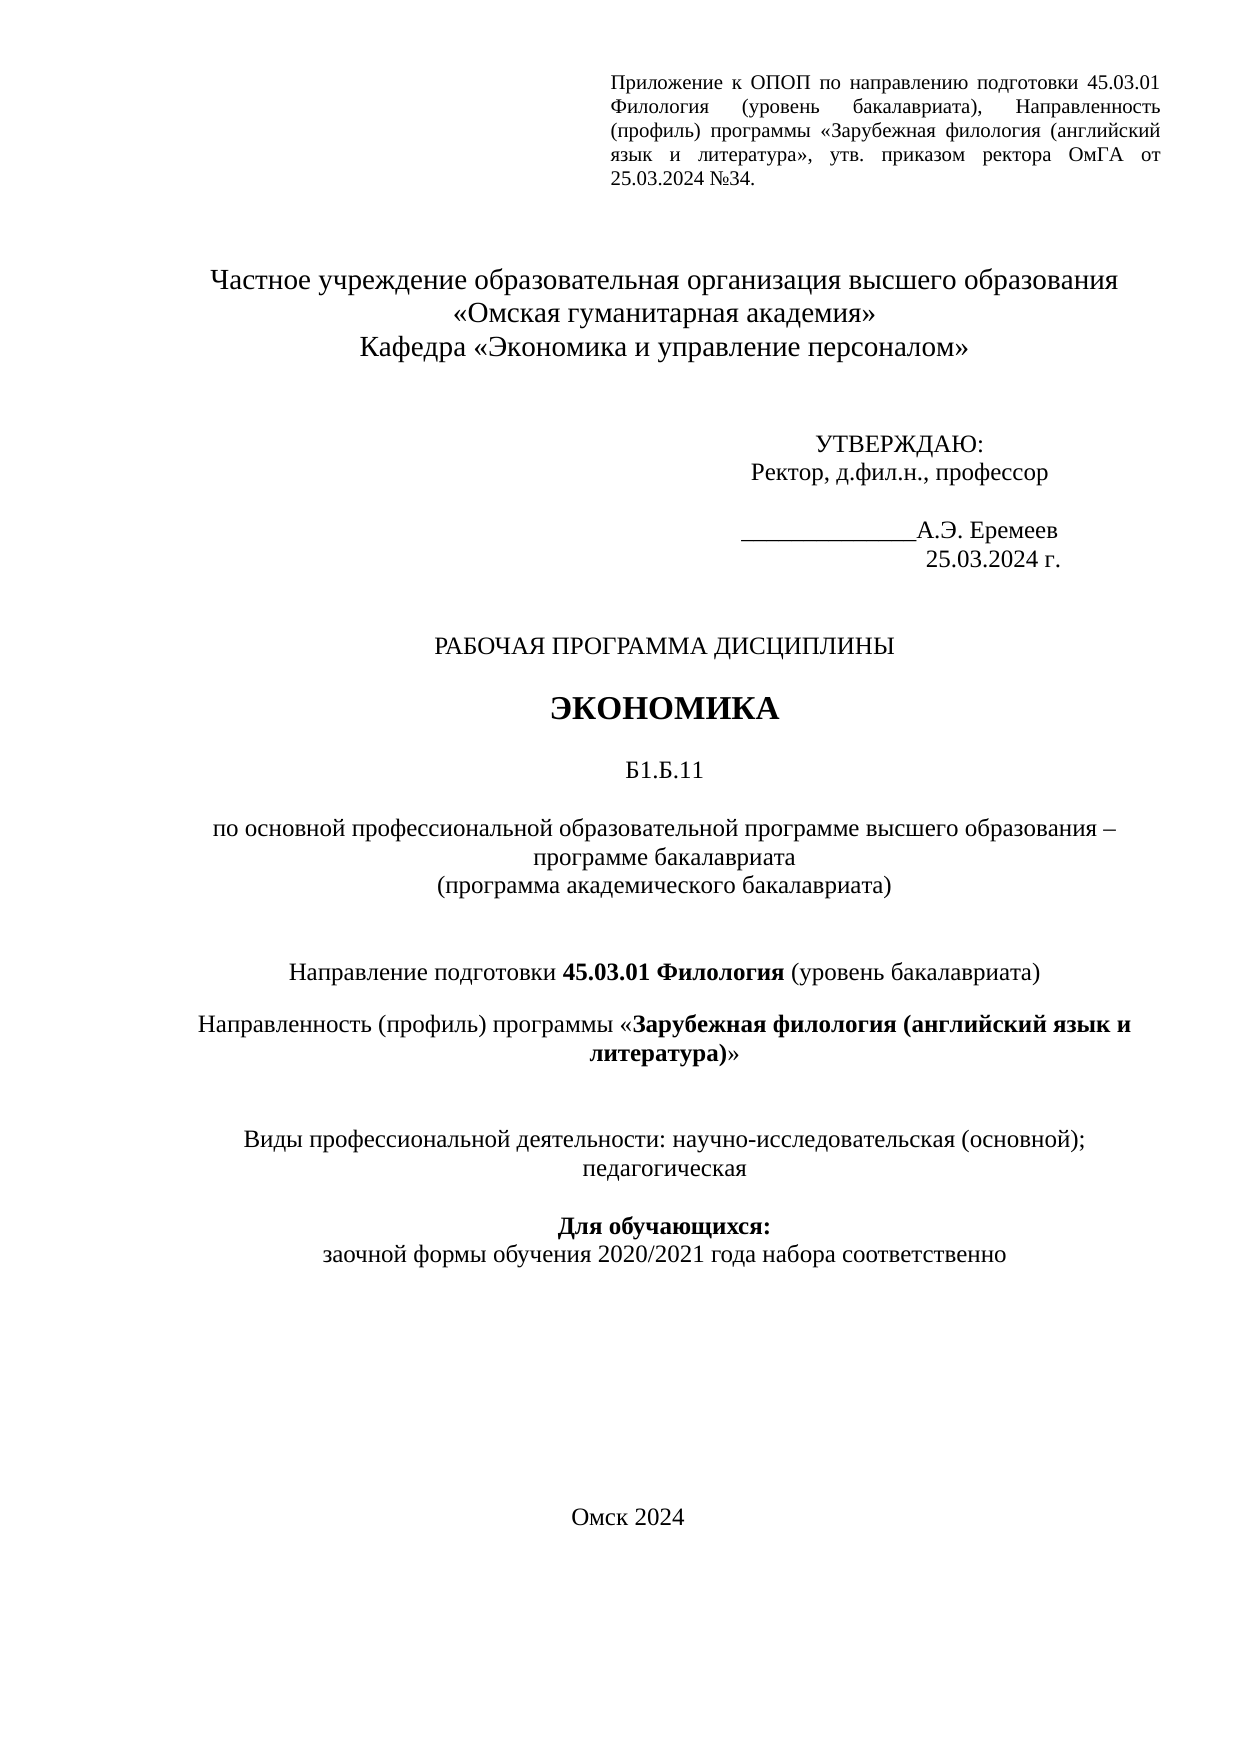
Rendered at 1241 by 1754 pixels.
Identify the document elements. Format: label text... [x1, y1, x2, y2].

text Направленность (профиль) программы «Зарубежная филология (английский язык и литература)» [177, 1009, 1152, 1067]
text Виды профессиональной деятельности: научно-исследовательская (основной); педагогическая [177, 1124, 1152, 1182]
text по основной профессиональной образовательной программе высшего образования – [177, 813, 1152, 842]
text «Омская гуманитарная академия» [177, 295, 1152, 329]
text программе бакалавриата [177, 842, 1152, 870]
text (программа академического бакалавриата) [177, 870, 1152, 899]
text РАБОЧАЯ ПРОГРАММА ДИСЦИПЛИНЫ [177, 631, 1152, 659]
text заочной формы обучения 2020/2021 года набора соответственно [177, 1239, 1152, 1268]
text Экономика [177, 688, 1152, 727]
text Для обучающихся: [177, 1211, 1152, 1239]
text Частное учреждение образовательная организация высшего образования [177, 262, 1152, 295]
text Омск 2024 [177, 1502, 1152, 1531]
text Направление подготовки 45.03.01 Филология (уровень бакалавриата) [177, 957, 1152, 1009]
text Кафедра «Экономика и управление персоналом» [177, 329, 1152, 362]
text Б1.Б.11 [177, 755, 1152, 784]
